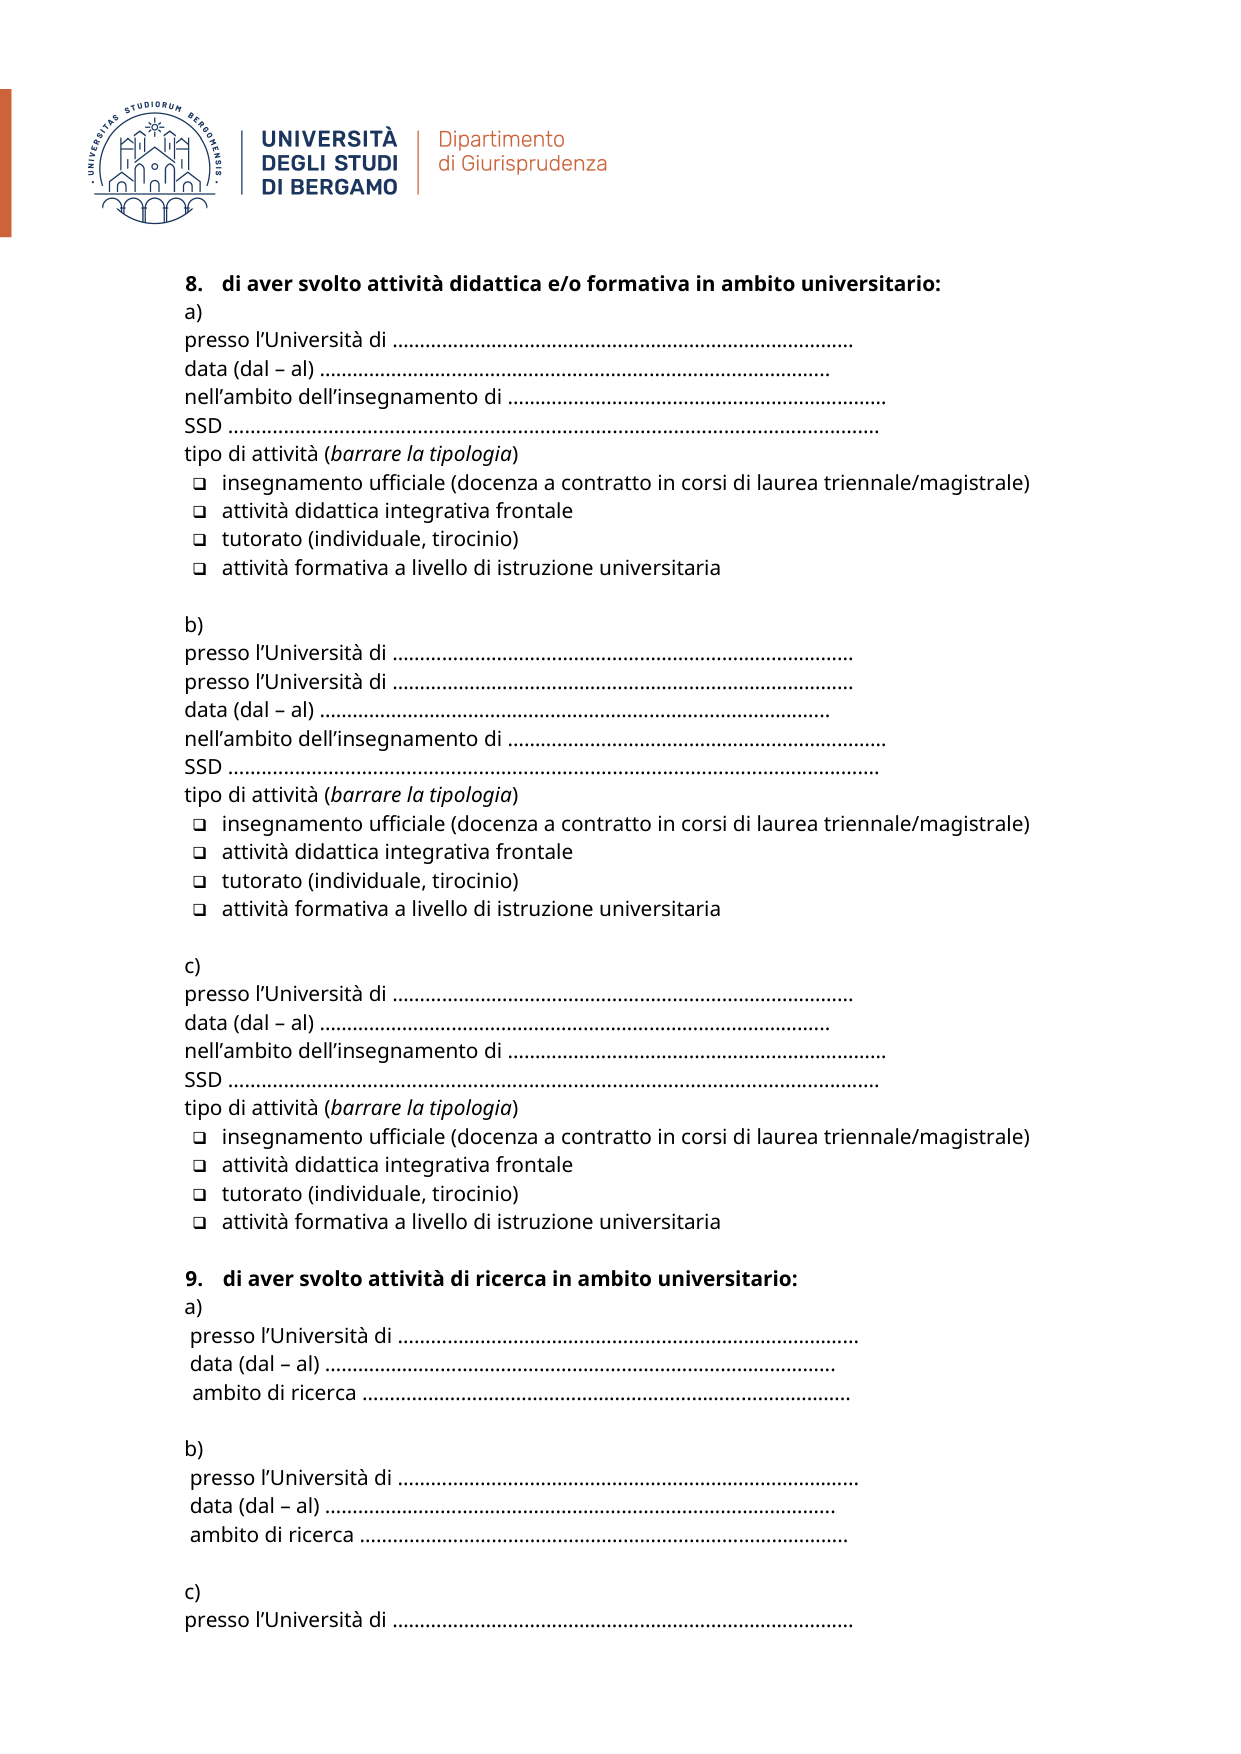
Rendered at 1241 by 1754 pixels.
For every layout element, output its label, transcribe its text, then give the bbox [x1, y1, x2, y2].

text ambito di ricerca …………………………………………………………………………….. [192, 1378, 1122, 1406]
list di aver svolto attività di ricerca in ambito universitario: [185, 1264, 1122, 1292]
list tutorato (individuale, tirocinio) [192, 524, 1122, 553]
text ambito di ricerca …………………………………………………………………………….. [184, 1520, 1122, 1548]
text presso l’Università di ………………………………………………………………………... [184, 326, 1122, 354]
text presso l’Università di ………………………………………………………………………... [184, 1463, 1122, 1491]
list attività didattica integrativa frontale [192, 1150, 1122, 1179]
picture [0, 0, 1241, 276]
text data (dal – al) ………………………………………………………………………………... [184, 695, 1122, 724]
text tipo di attività (barrare la tipologia) [184, 1093, 1122, 1122]
text data (dal – al) ………………………………………………………………………………... [184, 354, 1122, 382]
list attività formativa a livello di istruzione universitaria [192, 894, 1122, 923]
list di aver svolto attività didattica e/o formativa in ambito universitario: [185, 269, 1122, 297]
text data (dal – al) ………………………………………………………………………………... [184, 1008, 1122, 1036]
list tutorato (individuale, tirocinio) [192, 866, 1122, 894]
text SSD ..................................................................................................................... [184, 411, 1122, 439]
text presso l’Università di ………………………………………………………………………... [184, 638, 1122, 667]
text presso l’Università di ………………………………………………………………………... [184, 1605, 1122, 1634]
list attività formativa a livello di istruzione universitaria [192, 1207, 1122, 1236]
list attività formativa a livello di istruzione universitaria [192, 553, 1122, 581]
text nell’ambito dell’insegnamento di …………………………………………………………… [184, 1036, 1122, 1065]
list attività didattica integrativa frontale [192, 837, 1122, 866]
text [184, 1491, 1122, 1520]
text tipo di attività (barrare la tipologia) [184, 439, 1122, 468]
text presso l’Università di ………………………………………………………………………... [184, 667, 1122, 695]
text presso l’Università di ………………………………………………………………………... [184, 979, 1122, 1008]
text nell’ambito dell’insegnamento di …………………………………………………………… [184, 724, 1122, 752]
text tipo di attività (barrare la tipologia) [184, 781, 1122, 809]
list insegnamento ufficiale (docenza a contratto in corsi di laurea triennale/magistrale) [192, 809, 1122, 837]
text nell’ambito dell’insegnamento di …………………………………………………………… [184, 382, 1122, 411]
text data (dal – al) ………………………………………………………………………………... [184, 1349, 1122, 1378]
text SSD ..................................................................................................................... [184, 752, 1122, 781]
list tutorato (individuale, tirocinio) [192, 1179, 1122, 1207]
text presso l’Università di ………………………………………………………………………... [184, 1321, 1122, 1349]
text SSD ..................................................................................................................... [184, 1065, 1122, 1093]
list insegnamento ufficiale (docenza a contratto in corsi di laurea triennale/magistrale) [192, 1122, 1122, 1150]
list insegnamento ufficiale (docenza a contratto in corsi di laurea triennale/magistrale) [192, 468, 1122, 496]
list attività didattica integrativa frontale [192, 496, 1122, 524]
